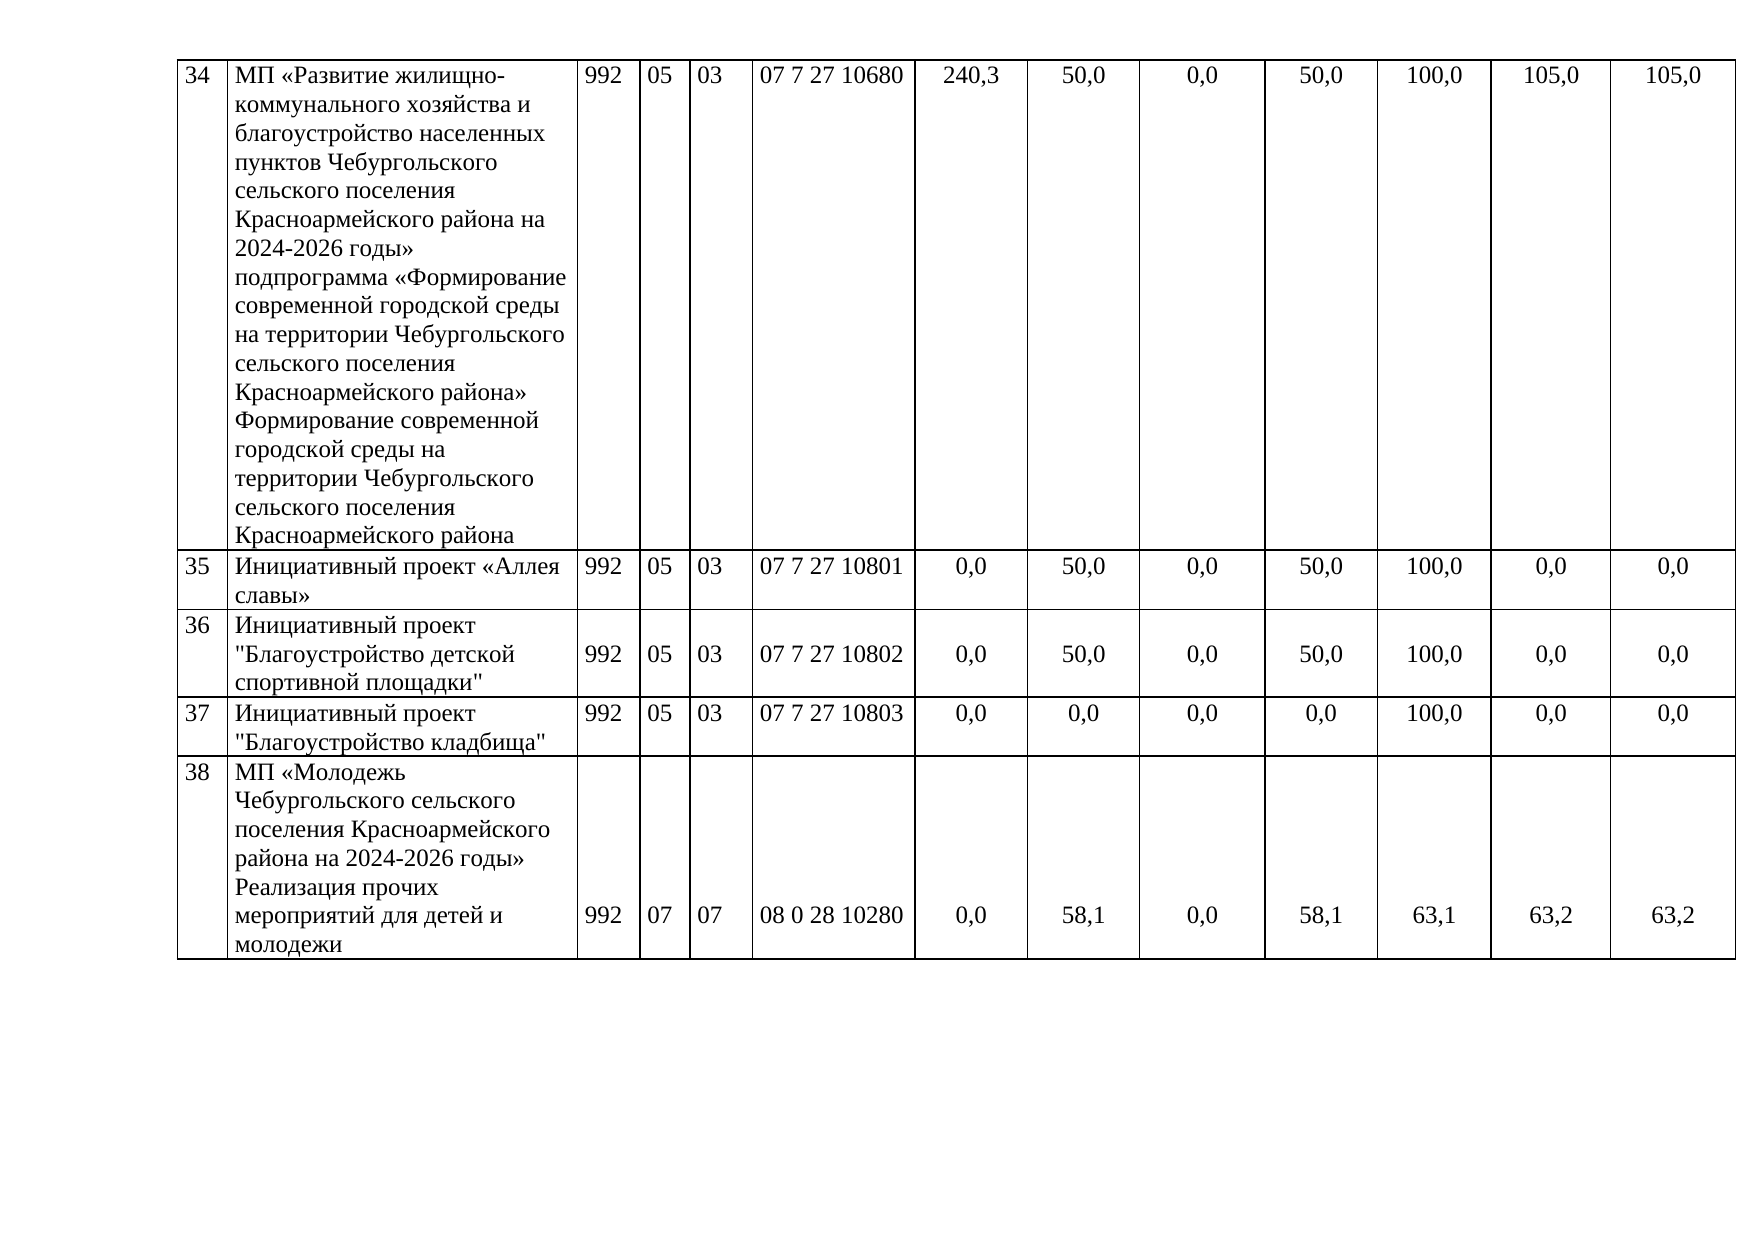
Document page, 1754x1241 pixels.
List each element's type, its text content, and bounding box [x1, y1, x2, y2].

table_cell 63,2 [1611, 757, 1735, 958]
table_cell 07 [691, 757, 752, 958]
table_cell Инициативный проект «Аллея славы» [228, 551, 577, 608]
table_cell 0,0 [1492, 551, 1610, 608]
table_cell 08 0 28 10280 [753, 757, 914, 958]
table_cell 105,0 [1611, 61, 1735, 549]
table_cell Инициативный проект "Благоустройство кладбища" [228, 698, 577, 755]
table_cell 992 [578, 757, 639, 958]
table_cell 50,0 [1028, 551, 1139, 608]
table_cell 0,0 [1028, 698, 1139, 755]
table_cell 58,1 [1028, 757, 1139, 958]
table_cell 0,0 [1140, 551, 1264, 608]
table_cell 05 [641, 610, 689, 696]
table_cell 992 [578, 698, 639, 755]
table_cell 63,2 [1492, 757, 1610, 958]
table_cell 05 [641, 61, 689, 549]
table_cell 38 [178, 757, 227, 958]
table_cell 0,0 [1611, 551, 1735, 608]
table_cell 0,0 [1611, 610, 1735, 696]
table_cell 105,0 [1492, 61, 1610, 549]
table_cell 0,0 [1140, 757, 1264, 958]
table_cell 100,0 [1378, 551, 1490, 608]
table_cell 05 [641, 698, 689, 755]
table_cell 58,1 [1266, 757, 1377, 958]
table_cell 03 [691, 610, 752, 696]
table_cell 0,0 [1140, 698, 1264, 755]
table_cell 07 7 27 10803 [753, 698, 914, 755]
table_cell 34 [178, 61, 227, 549]
table_cell 100,0 [1378, 61, 1490, 549]
table_cell 0,0 [1492, 610, 1610, 696]
table_cell 63,1 [1378, 757, 1490, 958]
table_cell Инициативный проект "Благоустройство детской спортивной площадки" [228, 610, 577, 696]
table_cell 37 [178, 698, 227, 755]
table_cell 0,0 [916, 698, 1027, 755]
table_cell 0,0 [1611, 698, 1735, 755]
table_cell 07 [641, 757, 689, 958]
table_cell 0,0 [1140, 61, 1264, 549]
table_cell 50,0 [1266, 551, 1377, 608]
table_cell 240,3 [916, 61, 1027, 549]
table_cell 50,0 [1028, 61, 1139, 549]
table_cell 992 [578, 61, 639, 549]
table_cell 0,0 [916, 757, 1027, 958]
table_cell МП «Молодежь Чебургольского сельского поселения Красноармейского района на 2024-2026 годы» Реализация прочих мероприятий для детей и молодежи [228, 757, 577, 958]
table_cell 100,0 [1378, 698, 1490, 755]
table_cell 03 [691, 61, 752, 549]
table_cell 03 [691, 551, 752, 608]
table_cell 36 [178, 610, 227, 696]
table_cell 03 [691, 698, 752, 755]
table_cell 992 [578, 610, 639, 696]
table_cell 0,0 [916, 551, 1027, 608]
table_cell 0,0 [916, 610, 1027, 696]
table_cell 07 7 27 10801 [753, 551, 914, 608]
table_cell 07 7 27 10802 [753, 610, 914, 696]
table_cell 100,0 [1378, 610, 1490, 696]
table_cell 0,0 [1266, 698, 1377, 755]
table_cell 35 [178, 551, 227, 608]
table_cell 05 [641, 551, 689, 608]
table_cell 0,0 [1140, 610, 1264, 696]
table_cell 50,0 [1266, 610, 1377, 696]
table_cell 50,0 [1028, 610, 1139, 696]
table_cell 07 7 27 10680 [753, 61, 914, 549]
table_cell 0,0 [1492, 698, 1610, 755]
table_cell МП «Развитие жилищно-коммунального хозяйства и благоустройство населенных пунктов Чебургольского сельского поселения Красноармейского района на 2024-2026 годы» подпрограмма «Формирование современной городской среды на территории Чебургольского сельского поселения Красноармейского района» Формирование современной городской среды на территории Чебургольского сельского поселения Красноармейского района [228, 61, 577, 549]
table_cell 992 [578, 551, 639, 608]
table_cell 50,0 [1266, 61, 1377, 549]
